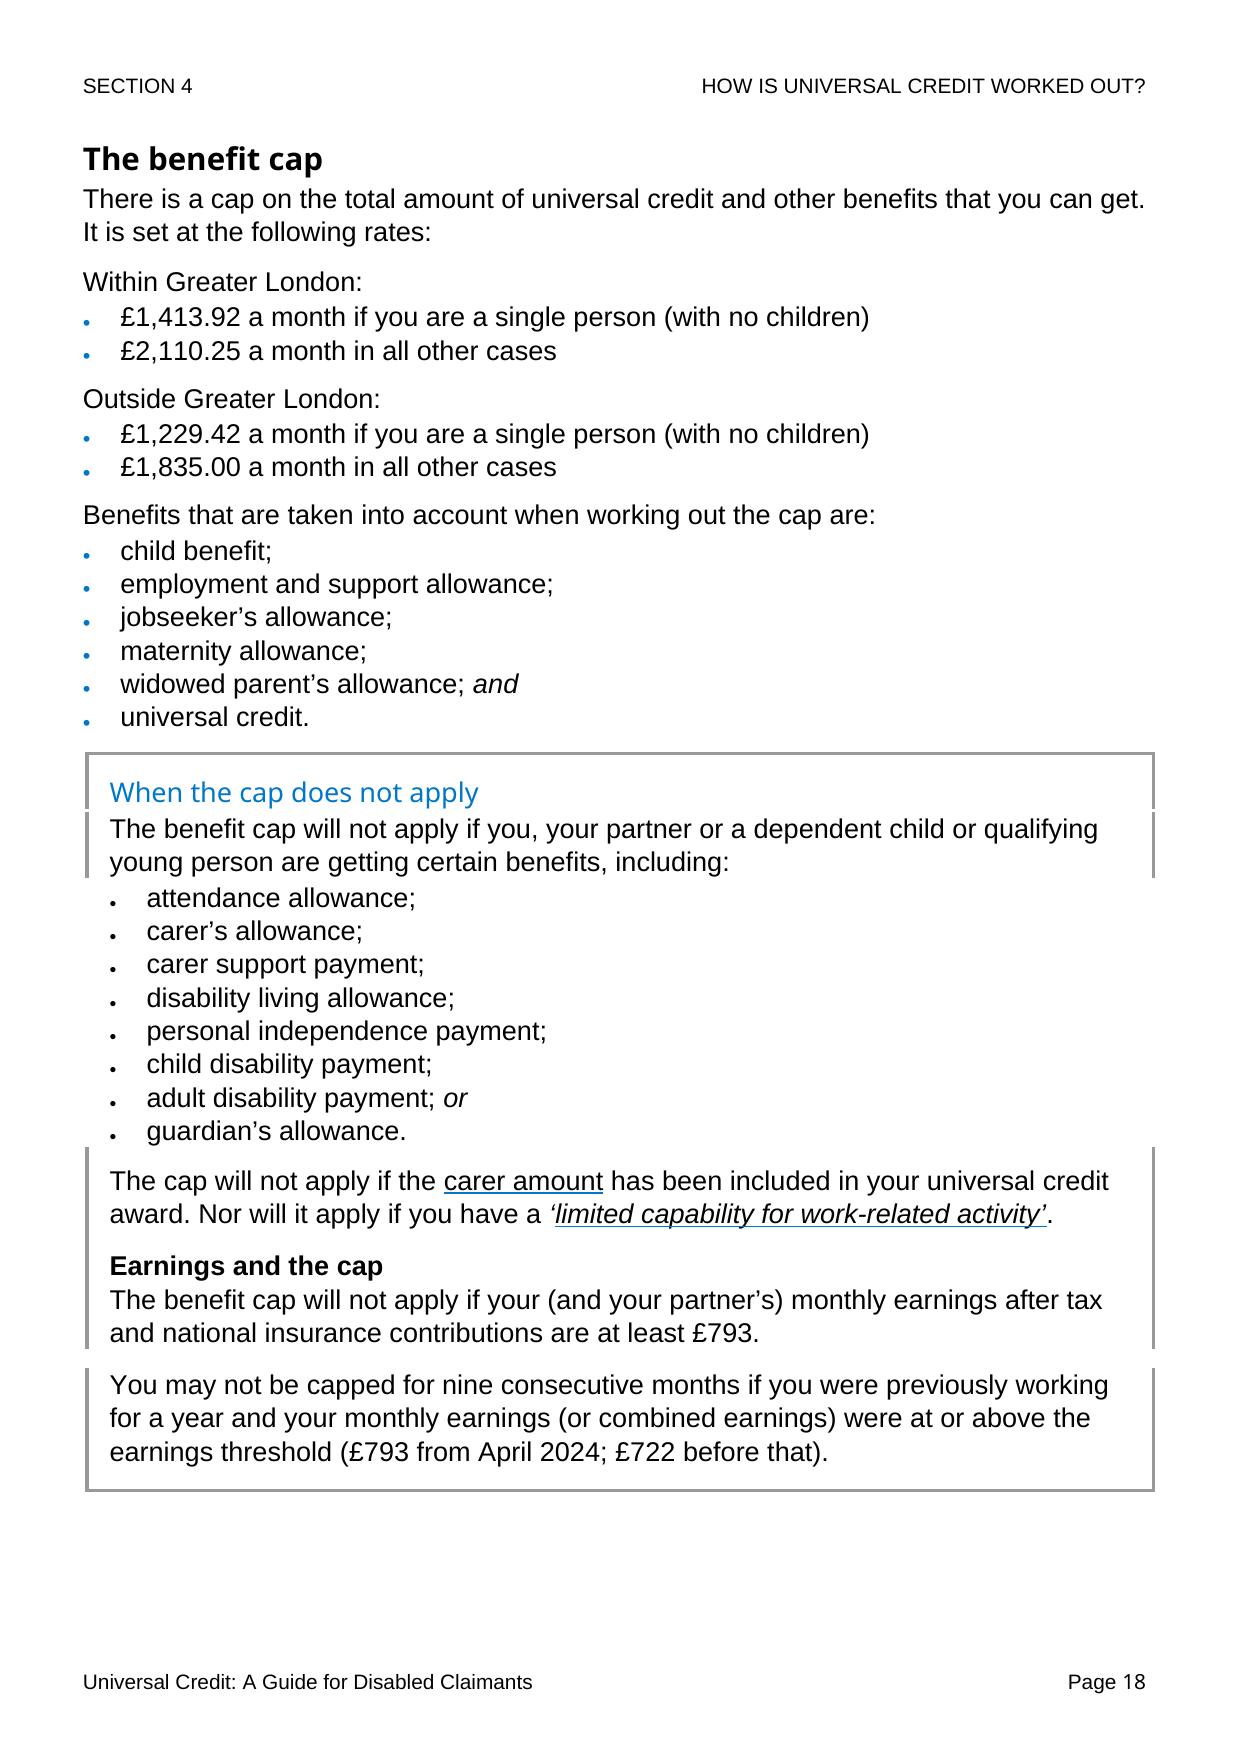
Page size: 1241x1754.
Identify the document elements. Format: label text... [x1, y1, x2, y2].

text maternity allowance; [83, 633, 1157, 667]
text Outside Greater London: [83, 381, 1157, 415]
text guardian’s allowance. [109, 1114, 1131, 1147]
text £1,835.00 a month in all other cases [83, 450, 1157, 483]
text disability living allowance; [109, 980, 1131, 1014]
text child benefit; [83, 533, 1157, 567]
text carer support payment; [109, 947, 1131, 980]
subtitle When the cap does not apply [89, 755, 1152, 809]
text employment and support allowance; [83, 567, 1157, 600]
text attendance allowance; [109, 880, 1131, 914]
text carer’s allowance; [109, 914, 1131, 947]
text £1,413.92 a month if you are a single person (with no children) [83, 300, 1157, 333]
text You may not be capped for nine consecutive months if you were previously working for a year and your monthly earnings (or combined earnings) were at or above the earnings threshold (£793 from April 2024; £722 before that). [89, 1368, 1152, 1489]
text personal independence payment; [109, 1014, 1131, 1047]
text £1,229.42 a month if you are a single person (with no children) [83, 417, 1157, 450]
text adult disability payment; or [109, 1080, 1131, 1114]
text The cap will not apply if the carer amount has been included in your universal credit award. Nor will it apply if you have a ‘limited capability for work-related activity’. [89, 1164, 1152, 1230]
text widowed parent’s allowance; and [83, 667, 1157, 700]
text Earnings and the cap The benefit cap will not apply if your (and your partner’s) monthly earnings after tax and national insurance contributions are at least £793. [89, 1249, 1152, 1349]
subtitle The benefit cap [83, 142, 1157, 177]
text child disability payment; [109, 1047, 1131, 1080]
text The benefit cap will not apply if you, your partner or a dependent child or qualifying young person are getting certain benefits, including: [89, 812, 1152, 878]
text There is a cap on the total amount of universal credit and other benefits that you can get. It is set at the following rates: [83, 181, 1157, 248]
text jobseeker’s allowance; [83, 600, 1157, 633]
text Within Greater London: [83, 265, 1157, 298]
text £2,110.25 a month in all other cases [83, 333, 1157, 367]
text Benefits that are taken into account when working out the cap are: [83, 498, 1157, 531]
text universal credit. [83, 700, 1157, 733]
